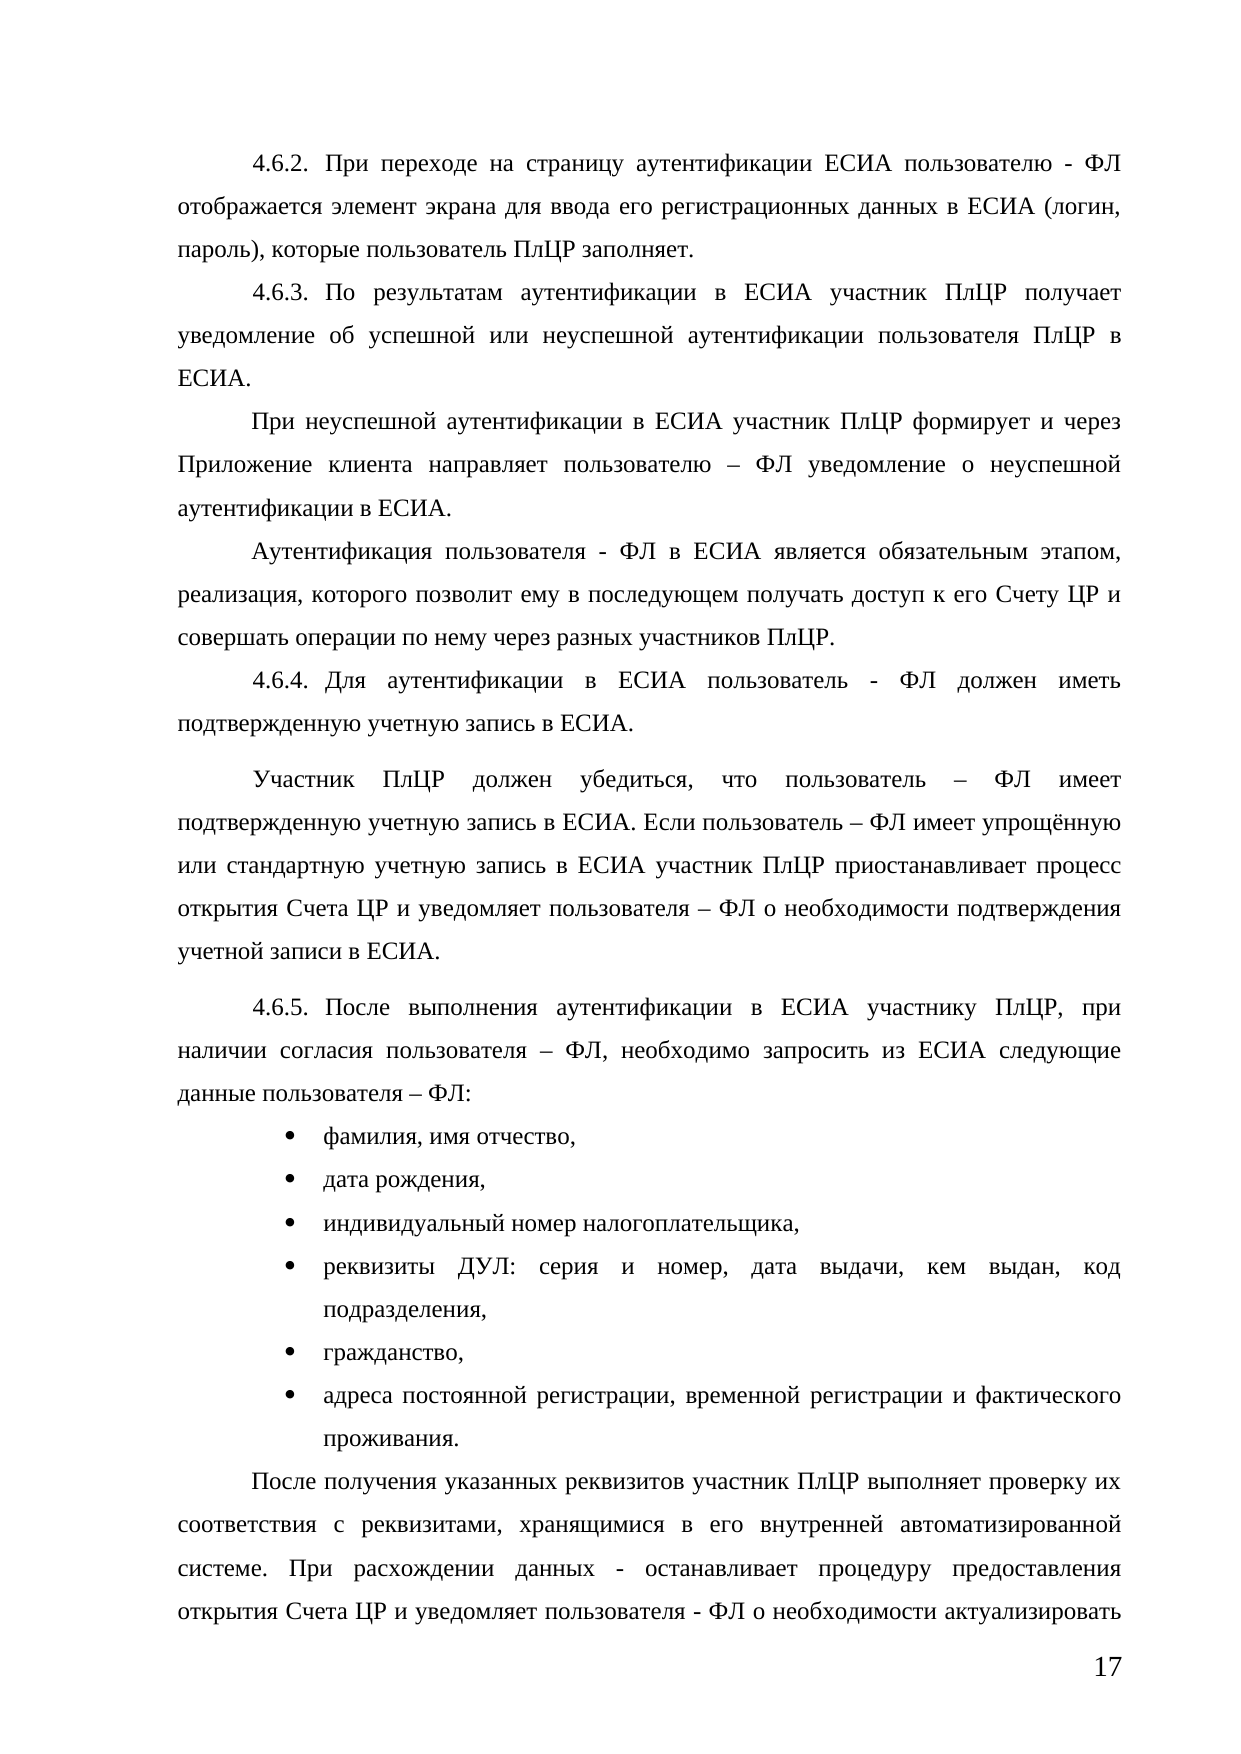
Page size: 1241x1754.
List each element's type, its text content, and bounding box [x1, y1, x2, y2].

list После выполнения аутентификации в ЕСИА участнику ПлЦР, при наличии согласия пользователя – ФЛ, необходимо запросить из ЕСИА следующие данные пользователя – ФЛ: [177, 992, 1122, 1107]
list гражданство, [286, 1337, 1122, 1366]
list По результатам аутентификации в ЕСИА участник ПлЦР получает уведомление об успешной или неуспешной аутентификации пользователя ПлЦР в ЕСИА. [177, 277, 1122, 392]
text Участник ПлЦР должен убедиться, что пользователь – ФЛ имеет подтвержденную учетную запись в ЕСИА. Если пользователь – ФЛ имеет упрощённую или стандартную учетную запись в ЕСИА участник ПлЦР приостанавливает процесс открытия Счета ЦР и уведомляет пользователя – ФЛ о необходимости подтверждения учетной записи в ЕСИА. [177, 764, 1122, 965]
list Для аутентификации в ЕСИА пользователь - ФЛ должен иметь подтвержденную учетную запись в ЕСИА. [177, 665, 1122, 737]
list При переходе на страницу аутентификации ЕСИА пользователю - ФЛ отображается элемент экрана для ввода его регистрационных данных в ЕСИА (логин, пароль), которые пользователь ПлЦР заполняет. [177, 148, 1122, 263]
list индивидуальный номер налогоплательщика, [286, 1208, 1122, 1236]
list реквизиты ДУЛ: серия и номер, дата выдачи, кем выдан, код подразделения, [286, 1251, 1122, 1323]
list адреса постоянной регистрации, временной регистрации и фактического проживания. [286, 1380, 1122, 1452]
list При неуспешной аутентификации в ЕСИА участник ПлЦР формирует и через Приложение клиента направляет пользователю – ФЛ уведомление о неуспешной аутентификации в ЕСИА. [177, 406, 1122, 521]
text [177, 1466, 1122, 1624]
list дата рождения, [286, 1164, 1122, 1193]
list Аутентификация пользователя - ФЛ в ЕСИА является обязательным этапом, реализация, которого позволит ему в последующем получать доступ к его Счету ЦР и совершать операции по нему через разных участников ПлЦР. [177, 536, 1122, 651]
list фамилия, имя отчество, [286, 1121, 1122, 1150]
